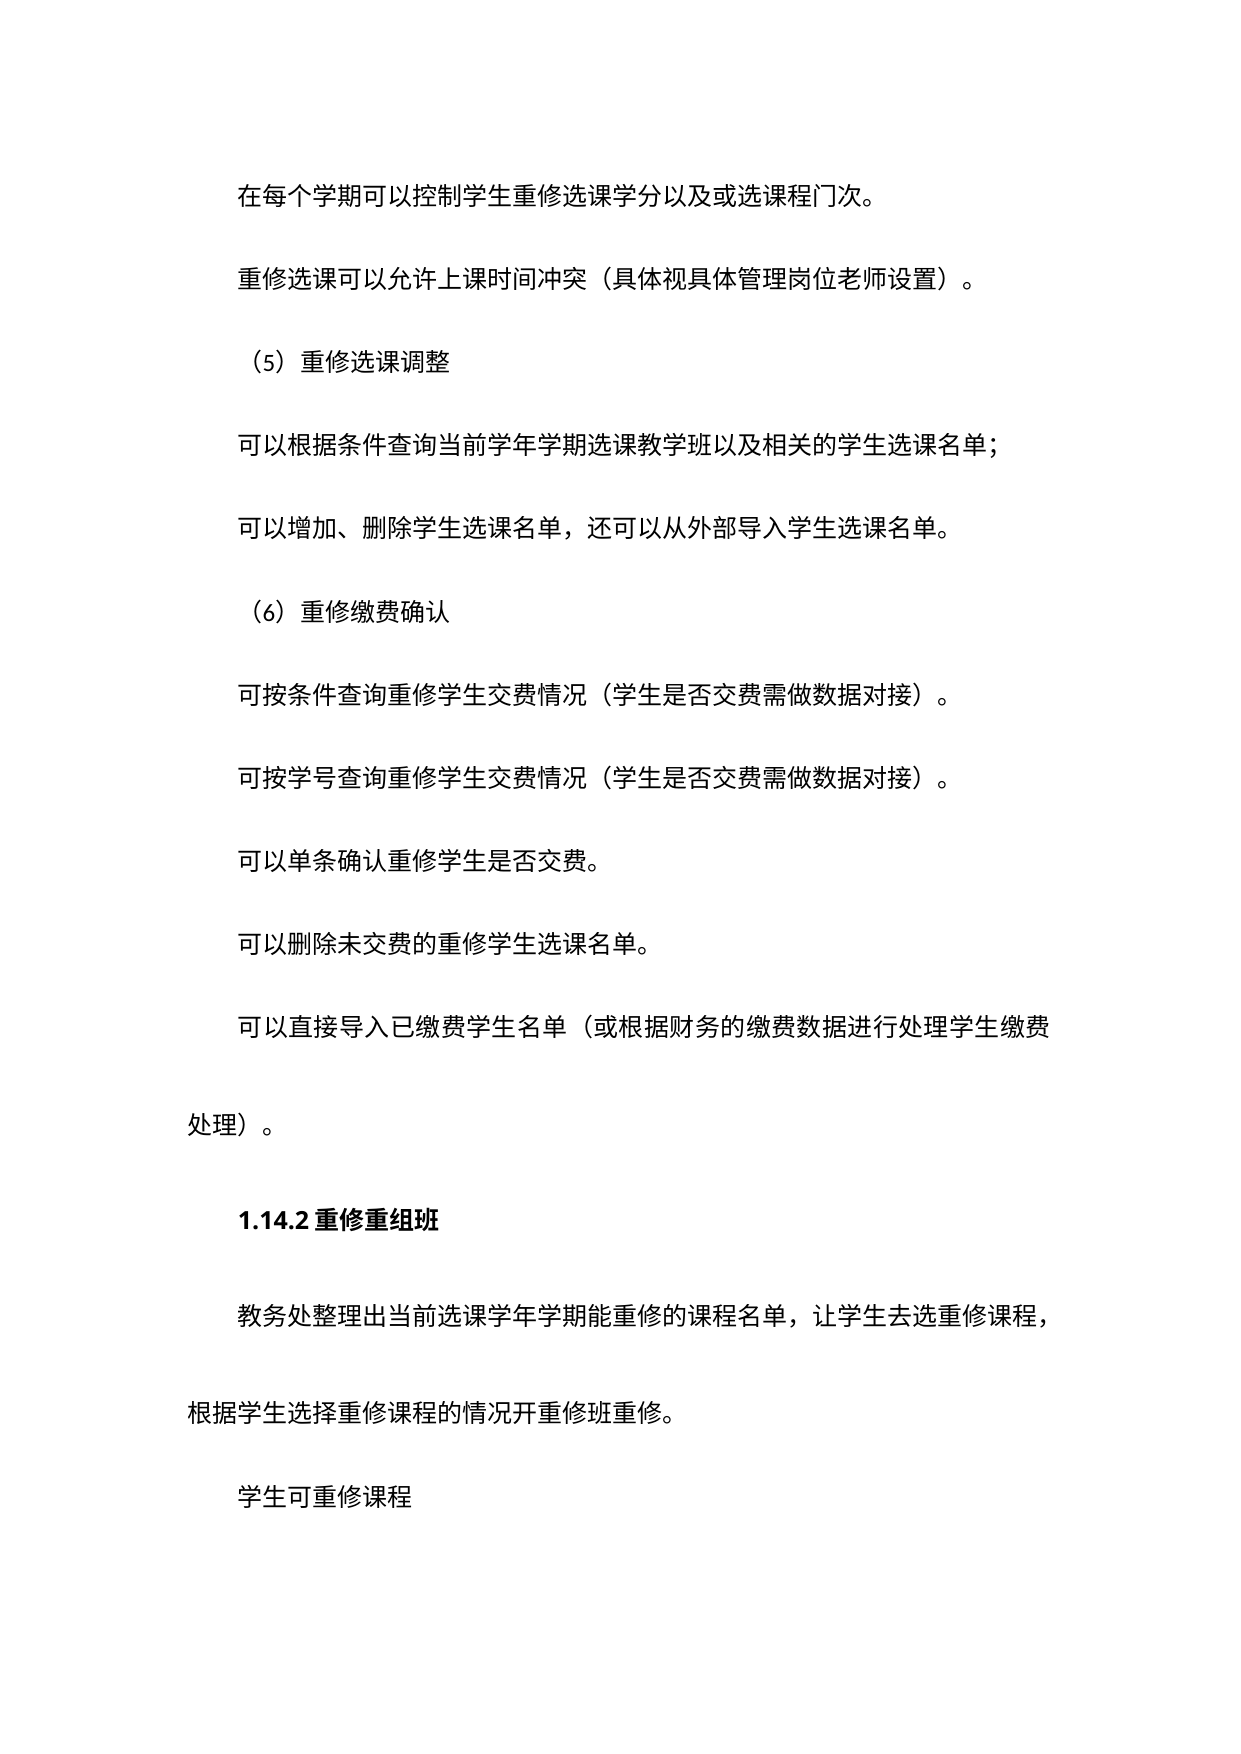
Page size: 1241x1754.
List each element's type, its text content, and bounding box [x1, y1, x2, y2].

text 学生可重修课程 [187, 1463, 1053, 1528]
text （6）重修缴费确认 [187, 578, 1053, 643]
text 1.14.2重修重组班 [187, 1186, 1053, 1251]
text 可以根据条件查询当前学年学期选课教学班以及相关的学生选课名单； [187, 411, 1053, 476]
text 可以删除未交费的重修学生选课名单。 [187, 910, 1053, 975]
text 可以直接导入已缴费学生名单（或根据财务的缴费数据进行处理学生缴费处理）。 [187, 993, 1053, 1156]
text 可按条件查询重修学生交费情况（学生是否交费需做数据对接）。 [187, 661, 1053, 726]
text 可以增加、删除学生选课名单，还可以从外部导入学生选课名单。 [187, 494, 1053, 559]
text 可以单条确认重修学生是否交费。 [187, 827, 1053, 892]
text 在每个学期可以控制学生重修选课学分以及或选课程门次。 [187, 162, 1053, 227]
text 可按学号查询重修学生交费情况（学生是否交费需做数据对接）。 [187, 744, 1053, 809]
text 重修选课可以允许上课时间冲突（具体视具体管理岗位老师设置）。 [187, 245, 1053, 310]
text 教务处整理出当前选课学年学期能重修的课程名单，让学生去选重修课程，根据学生选择重修课程的情况开重修班重修。 [187, 1282, 1053, 1444]
text （5）重修选课调整 [187, 328, 1053, 393]
